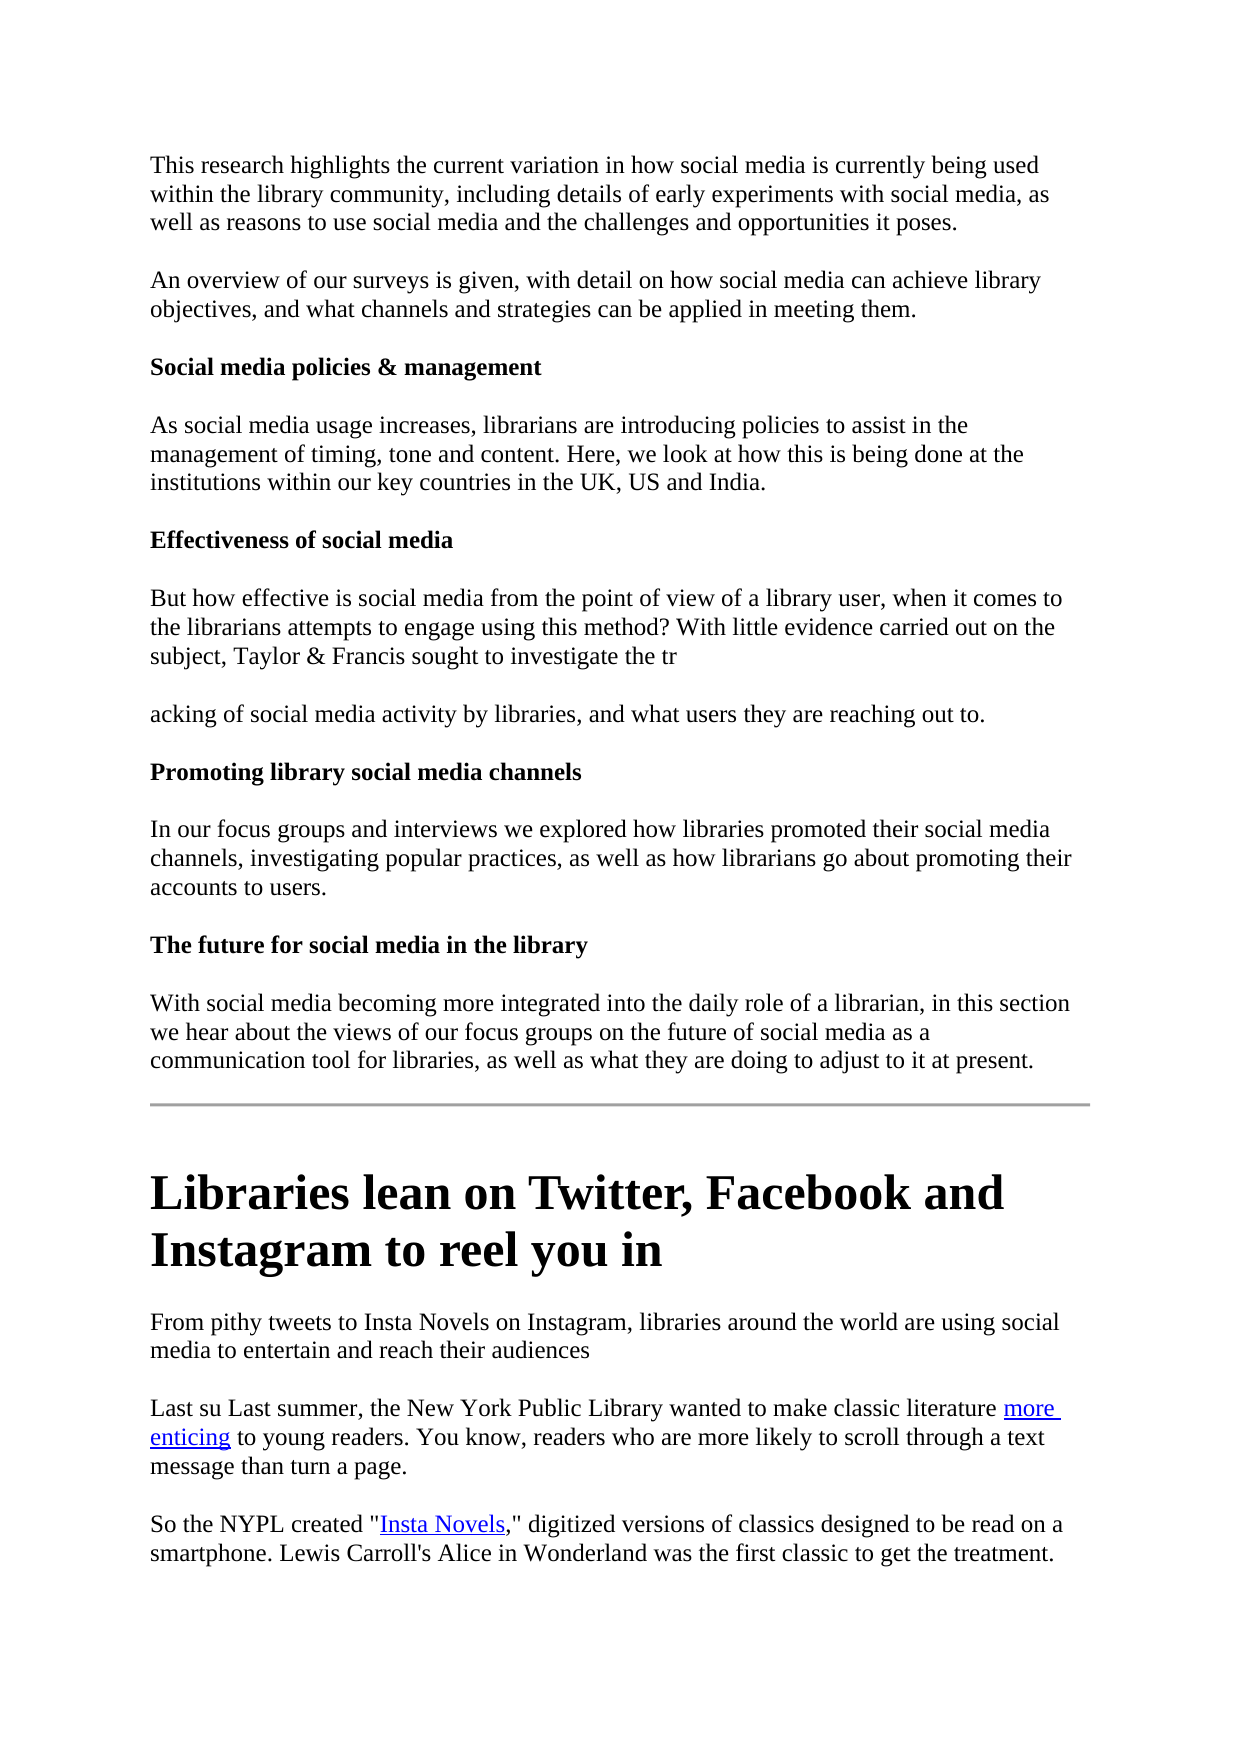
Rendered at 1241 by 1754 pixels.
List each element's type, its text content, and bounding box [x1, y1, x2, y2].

text But how effective is social media from the point of view of a library user, when it comes to the librarians attempts to engage using this method? With little evidence carried out on the subject, Taylor & Francis sought to investigate the tr [150, 583, 1090, 669]
text In our focus groups and interviews we explored how libraries promoted their social media channels, investigating popular practices, as well as how librarians go about promoting their accounts to users. [150, 814, 1090, 901]
subtitle Libraries lean on Twitter, Facebook and Instagram to reel you in [150, 1163, 1090, 1278]
subtitle The future for social media in the library [150, 930, 1090, 959]
subtitle Effectiveness of social media [150, 525, 1090, 554]
text Last su Last summer, the New York Public Library wanted to make classic literature more enticing to young readers. You know, readers who are more likely to scroll through a text message than turn a page. [150, 1393, 1090, 1480]
text With social media becoming more integrated into the daily role of a librarian, in this section we hear about the views of our focus groups on the future of social media as a communication tool for libraries, as well as what they are doing to adjust to it at present. [150, 988, 1090, 1074]
text An overview of our surveys is given, with detail on how social media can achieve library objectives, and what channels and strategies can be applied in meeting them. [150, 265, 1090, 323]
text As social media usage increases, librarians are introducing policies to assist in the management of timing, tone and content. Here, we look at how this is being done at the institutions within our key countries in the UK, US and India. [150, 410, 1090, 496]
text This research highlights the current variation in how social media is currently being used within the library community, including details of early experiments with social media, as well as reasons to use social media and the challenges and opportunities it poses. [150, 150, 1090, 236]
text So the NYPL created "Insta Novels," digitized versions of classics designed to be read on a smartphone. Lewis Carroll's Alice in Wonderland was the first classic to get the treatment. [150, 1509, 1090, 1566]
text From pithy tweets to Insta Novels on Instagram, libraries around the world are using social media to entertain and reach their audiences [150, 1307, 1090, 1364]
text acking of social media activity by libraries, and what users they are reaching out to. [150, 699, 1090, 727]
subtitle Promoting library social media channels [150, 757, 1090, 785]
subtitle Social media policies & management [150, 352, 1090, 381]
